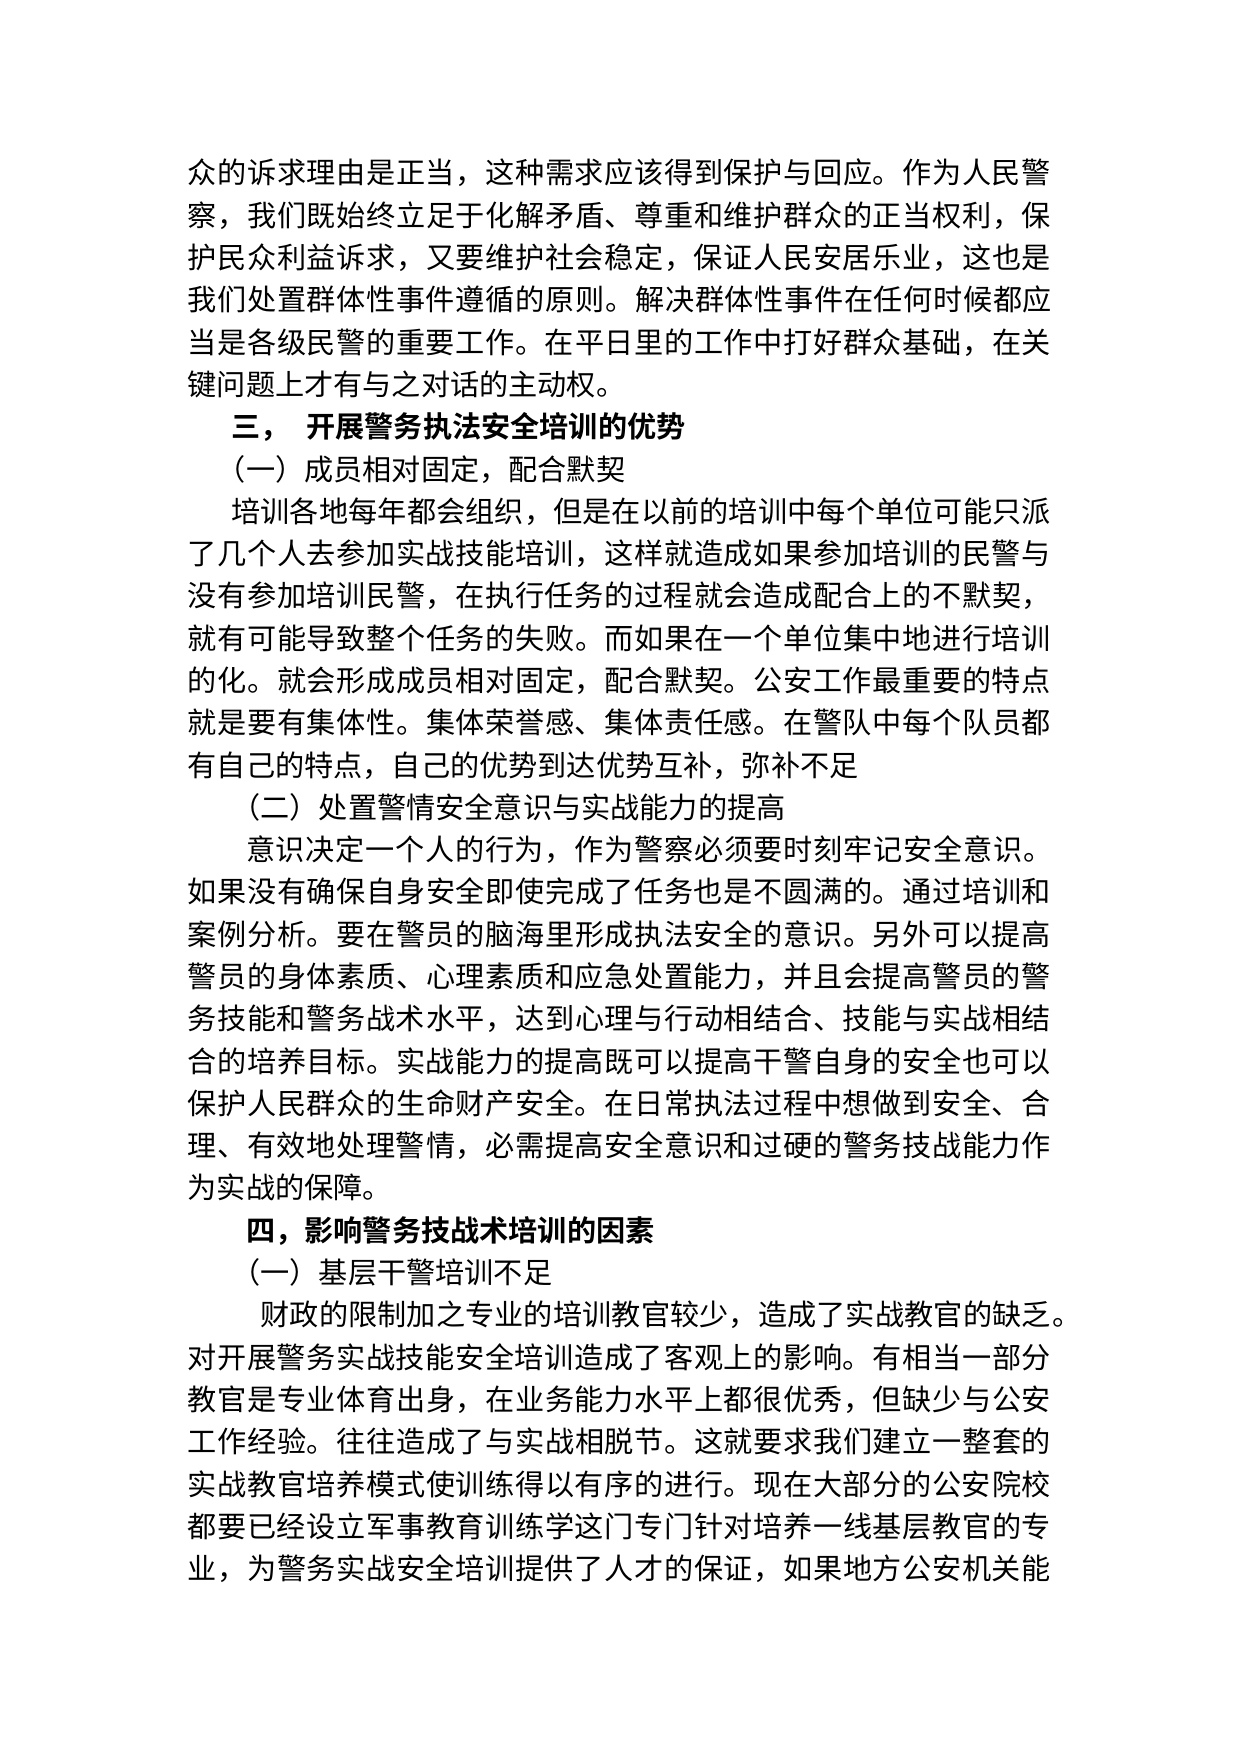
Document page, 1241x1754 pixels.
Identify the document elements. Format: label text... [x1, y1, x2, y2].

text 四，影响警务技战术培训的因素 [187, 1207, 1053, 1249]
list 开展警务执法安全培训的优势 [231, 404, 1053, 446]
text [187, 150, 1053, 404]
text 意识决定一个人的行为，作为警察必须要时刻牢记安全意识。如果没有确保自身安全即使完成了任务也是不圆满的。通过培训和案例分析。要在警员的脑海里形成执法安全的意识。另外可以提高警员的身体素质、心理素质和应急处置能力，并且会提高警员的警务技能和警务战术水平，达到心理与行动相结合、技能与实战相结合的培养目标。实战能力的提高既可以提高干警自身的安全也可以保护人民群众的生命财产安全。在日常执法过程中想做到安全、合理、有效地处理警情，必需提高安全意识和过硬的警务技战能力作为实战的保障。 [187, 827, 1053, 1207]
text （一）基层干警培训不足 [187, 1249, 1053, 1292]
text （二）处置警情安全意识与实战能力的提高 [187, 784, 1053, 827]
text （一）成员相对固定，配合默契 [187, 446, 1053, 488]
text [187, 1292, 1053, 1588]
text 培训各地每年都会组织，但是在以前的培训中每个单位可能只派了几个人去参加实战技能培训，这样就造成如果参加培训的民警与没有参加培训民警，在执行任务的过程就会造成配合上的不默契，就有可能导致整个任务的失败。而如果在一个单位集中地进行培训的化。就会形成成员相对固定，配合默契。公安工作最重要的特点就是要有集体性。集体荣誉感、集体责任感。在警队中每个队员都有自己的特点，自己的优势到达优势互补，弥补不足 [187, 488, 1053, 784]
